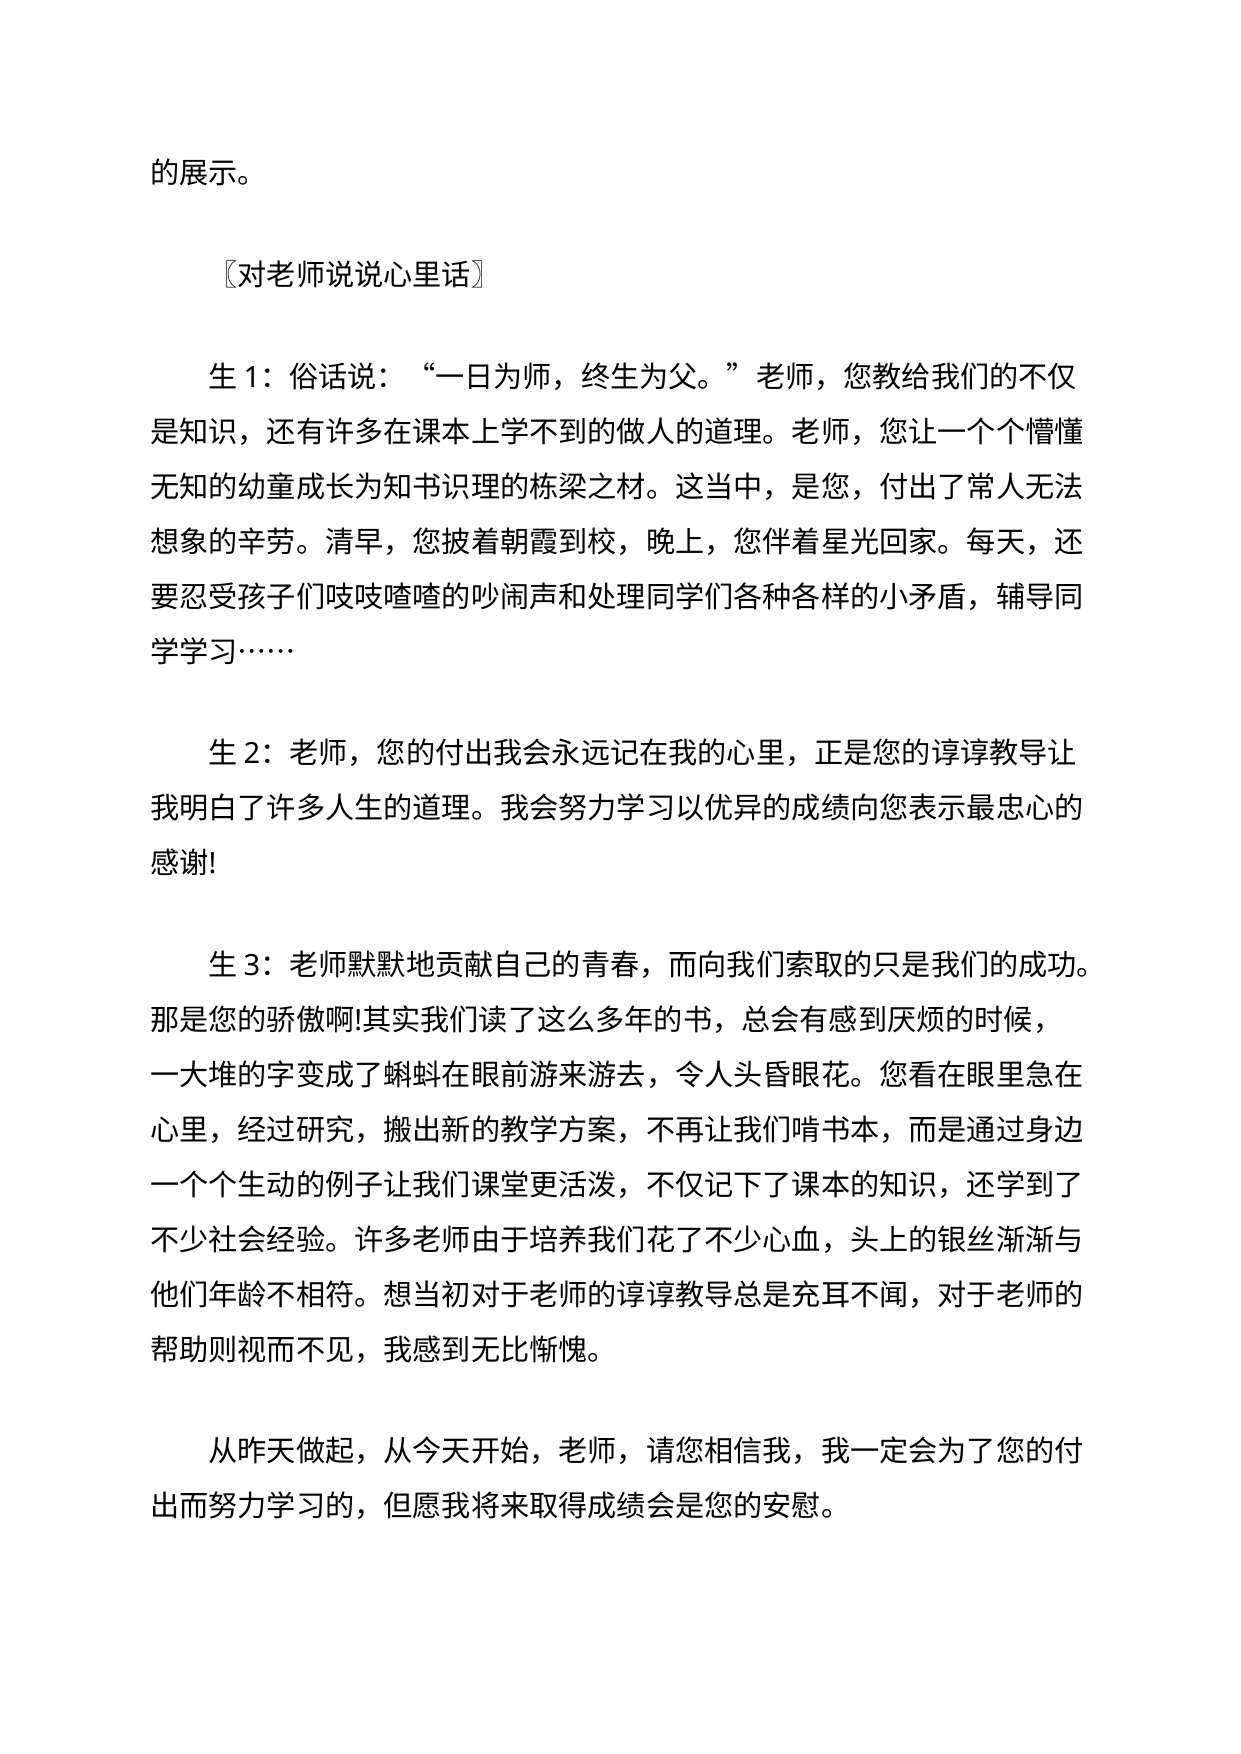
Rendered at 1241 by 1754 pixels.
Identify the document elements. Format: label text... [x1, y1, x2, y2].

text 生3：老师默默地贡献自己的青春，而向我们索取的只是我们的成功。那是您的骄傲啊!其实我们读了这么多年的书，总会有感到厌烦的时候，一大堆的字变成了蝌蚪在眼前游来游去，令人头昏眼花。您看在眼里急在心里，经过研究，搬出新的教学方案，不再让我们啃书本，而是通过身边一个个生动的例子让我们课堂更活泼，不仅记下了课本的知识，还学到了不少社会经验。许多老师由于培养我们花了不少心血，头上的银丝渐渐与他们年龄不相符。想当初对于老师的谆谆教导总是充耳不闻，对于老师的帮助则视而不见，我感到无比惭愧。 [150, 942, 1090, 1368]
text 生1：俗话说：“一日为师，终生为父。”老师，您教给我们的不仅是知识，还有许多在课本上学不到的做人的道理。老师，您让一个个懵懂无知的幼童成长为知书识理的栋梁之材。这当中，是您，付出了常人无法想象的辛劳。清早，您披着朝霞到校，晚上，您伴着星光回家。每天，还要忍受孩子们吱吱喳喳的吵闹声和处理同学们各种各样的小矛盾，辅导同学学习…… [150, 353, 1090, 670]
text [150, 150, 1090, 192]
text 生2：老师，您的付出我会永远记在我的心里，正是您的谆谆教导让我明白了许多人生的道理。我会努力学习以优异的成绩向您表示最忠心的感谢! [150, 730, 1090, 882]
text 〖对老师说说心里话〗 [150, 252, 1090, 294]
text 从昨天做起，从今天开始，老师，请您相信我，我一定会为了您的付出而努力学习的，但愿我将来取得成绩会是您的安慰。 [150, 1428, 1090, 1525]
